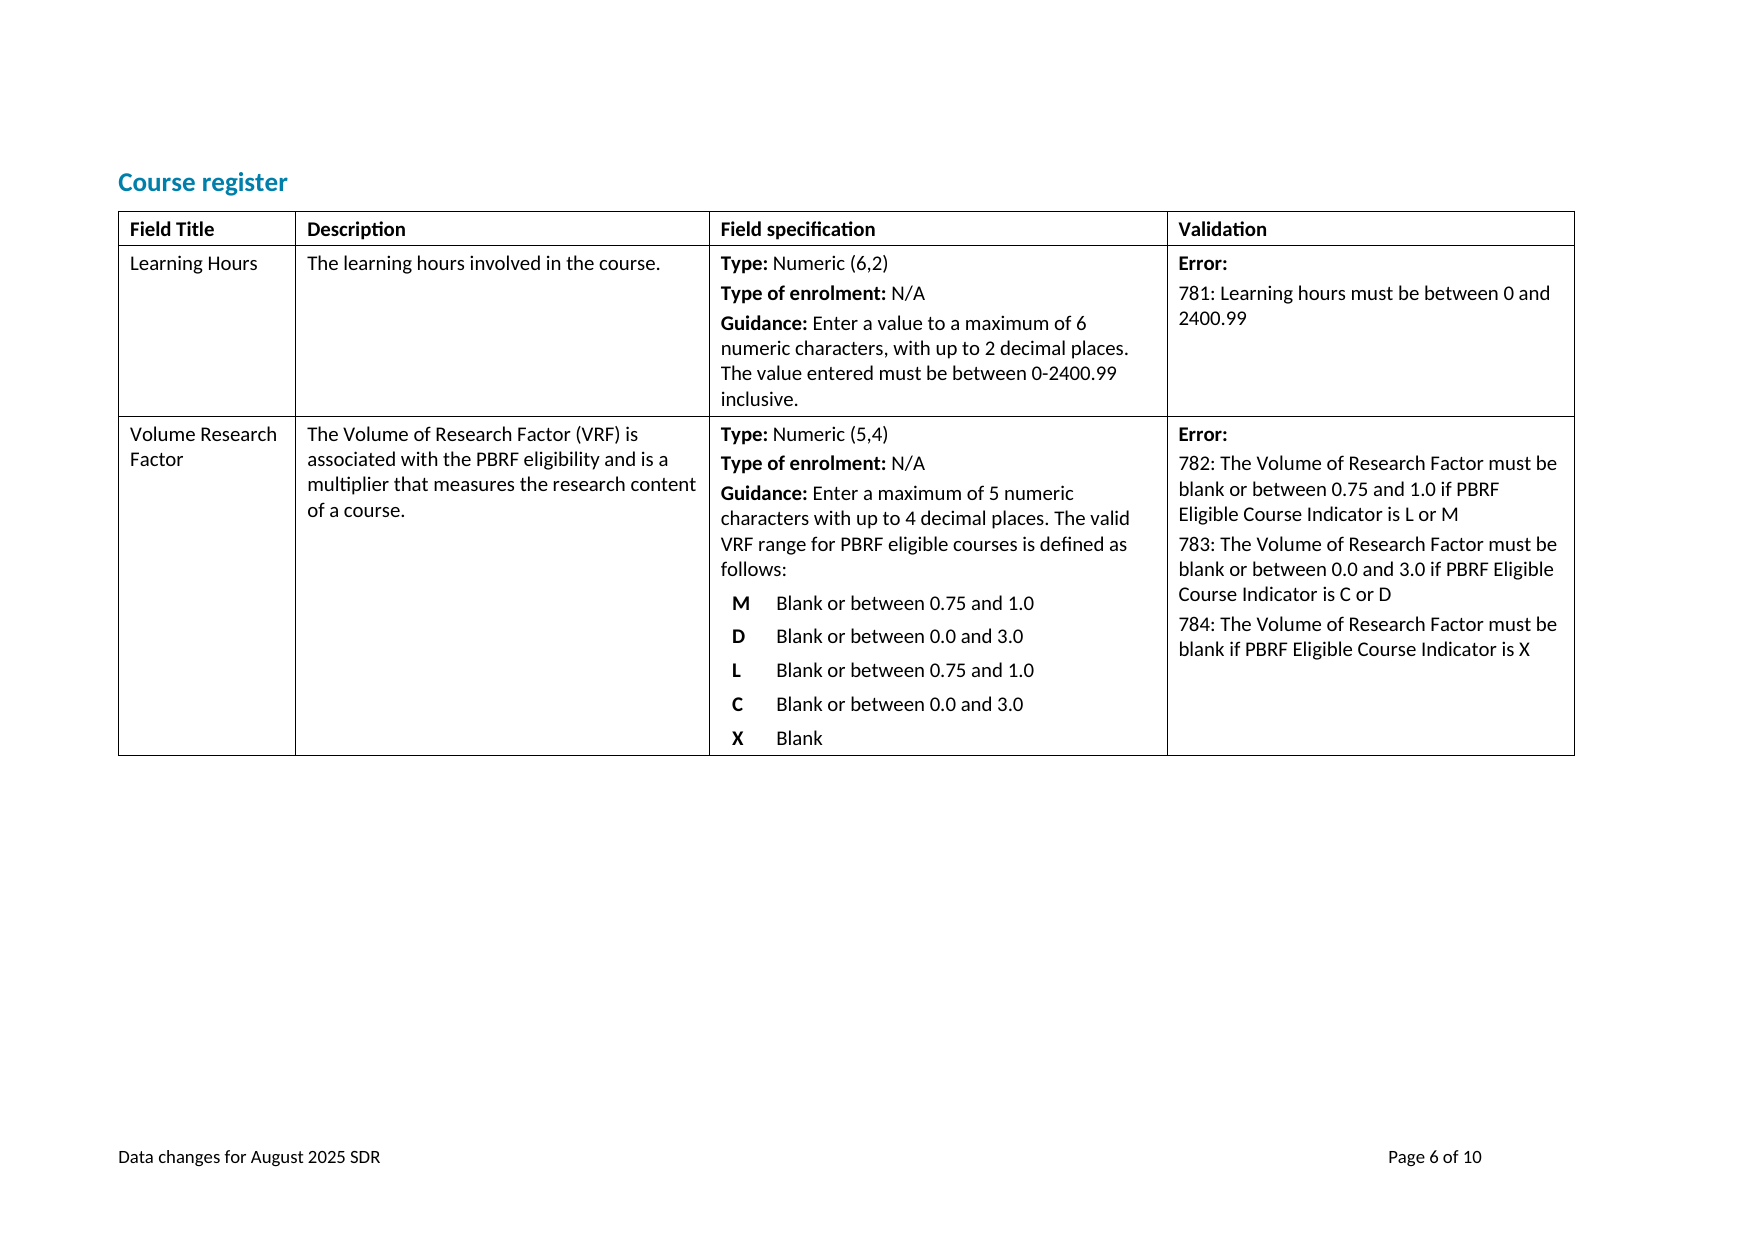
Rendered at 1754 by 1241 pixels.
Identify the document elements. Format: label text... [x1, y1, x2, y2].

table_cell Type: Numeric (5,4) Type of enrolment: N/A Guidance: Enter a maximum of 5 numeric characters with up to 4 decimal places. The valid VRF range for PBRF eligible courses is defined as follows: [710, 417, 1167, 754]
table_cell The Volume of Research Factor (VRF) is associated with the PBRF eligibility and is a multiplier that measures the research content of a course. [296, 417, 709, 754]
table_header Description [296, 212, 709, 245]
table_cell The learning hours involved in the course. [296, 246, 709, 416]
table_header Validation [1168, 212, 1574, 245]
table_cell Error: 781: Learning hours must be between 0 and 2400.99 [1168, 246, 1574, 416]
subtitle Course register [118, 165, 1494, 198]
table_cell Volume Research Factor [119, 417, 295, 754]
table_cell Learning Hours [119, 246, 295, 416]
table_header Field Title [119, 212, 295, 245]
table_cell Error: 782: The Volume of Research Factor must be blank or between 0.75 and 1.0 if PBRF Eligible Course Indicator is L or M 783: The Volume of Research Factor must be blank or between 0.0 and 3.0 if PBRF Eligible Course Indicator is C or D 784: The Volume of Research Factor must be blank if PBRF Eligible Course Indicator is X [1168, 417, 1574, 754]
table_cell Type: Numeric (6,2) Type of enrolment: N/A Guidance: Enter a value to a maximum of 6 numeric characters, with up to 2 decimal places. The value entered must be between 0-2400.99 inclusive. [710, 246, 1167, 416]
table_header Field specification [710, 212, 1167, 245]
